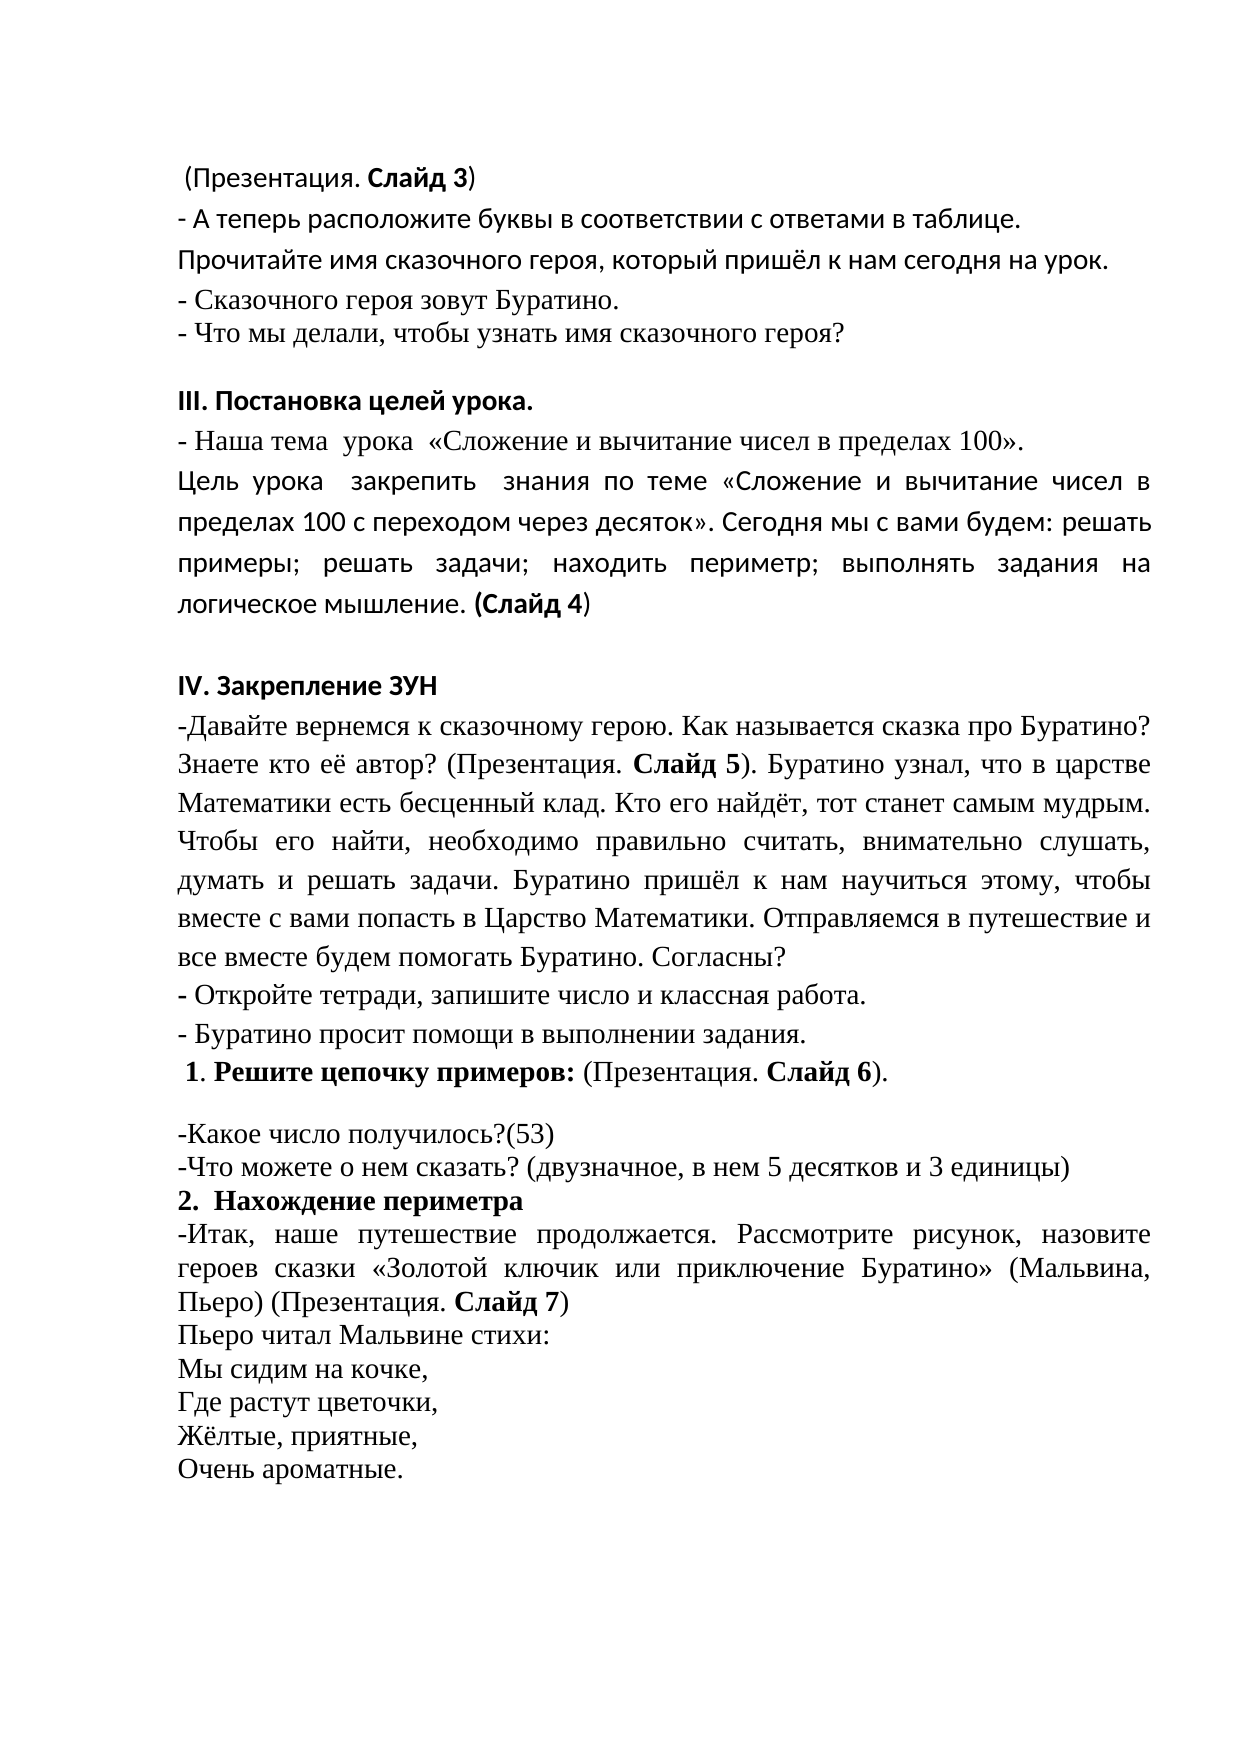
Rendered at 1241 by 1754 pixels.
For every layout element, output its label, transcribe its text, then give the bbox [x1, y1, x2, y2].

text 2. Нахождение периметра [177, 1183, 1152, 1217]
text - Что мы делали, чтобы узнать имя сказочного героя? [177, 315, 1152, 349]
text Мы сидим на кочке, [177, 1351, 1152, 1384]
text IV. Закрепление ЗУН [177, 667, 1152, 702]
text Где растут цветочки, [177, 1384, 1152, 1418]
text -Какое число получилось?(53) [177, 1116, 1152, 1149]
text Жёлтые, приятные, [177, 1418, 1152, 1451]
text - Сказочного героя зовут Буратино. [177, 282, 1152, 315]
text - А теперь расположите буквы в соответствии с ответами в таблице. Прочитайте имя сказочного героя, который пришёл к нам сегодня на урок. [177, 200, 1152, 277]
text (Презентация. Слайд 3) [177, 159, 1152, 195]
text Пьеро читал Мальвине стихи: [177, 1317, 1152, 1351]
text -Итак, наше путешествие продолжается. Рассмотрите рисунок, назовите героев сказки «Золотой ключик или приключение Буратино» (Мальвина, Пьеро) (Презентация. Слайд 7) [177, 1217, 1152, 1317]
text III. Постановка целей урока. [177, 382, 1152, 418]
text -Что можете о нем сказать? (двузначное, в нем 5 десятков и 3 единицы) [177, 1149, 1152, 1183]
text - Буратино просит помощи в выполнении задания. [177, 1016, 1152, 1049]
text - Наша тема урока «Сложение и вычитание чисел в пределах 100». [177, 423, 1152, 457]
text - Откройте тетради, запишите число и классная работа. [177, 977, 1152, 1011]
text Цель урока закрепить знания по теме «Сложение и вычитание чисел в пределах 100 с переходом через десяток». Сегодня мы с вами будем: решать примеры; решать задачи; находить периметр; выполнять задания на логическое мышление. (Слайд 4) [177, 462, 1152, 620]
text 1. Решите цепочку примеров: (Презентация. Слайд 6). [177, 1054, 1152, 1088]
text Очень ароматные. [177, 1451, 1152, 1485]
text -Давайте вернемся к сказочному герою. Как называется сказка про Буратино? Знаете кто её автор? (Презентация. Слайд 5). Буратино узнал, что в царстве Математики есть бесценный клад. Кто его найдёт, тот станет самым мудрым. Чтобы его найти, необходимо правильно считать, внимательно слушать, думать и решать задачи. Буратино пришёл к нам научиться этому, чтобы вместе с вами попасть в Царство Математики. Отправляемся в путешествие и все вместе будем помогать Буратино. Согласны? [177, 708, 1152, 972]
